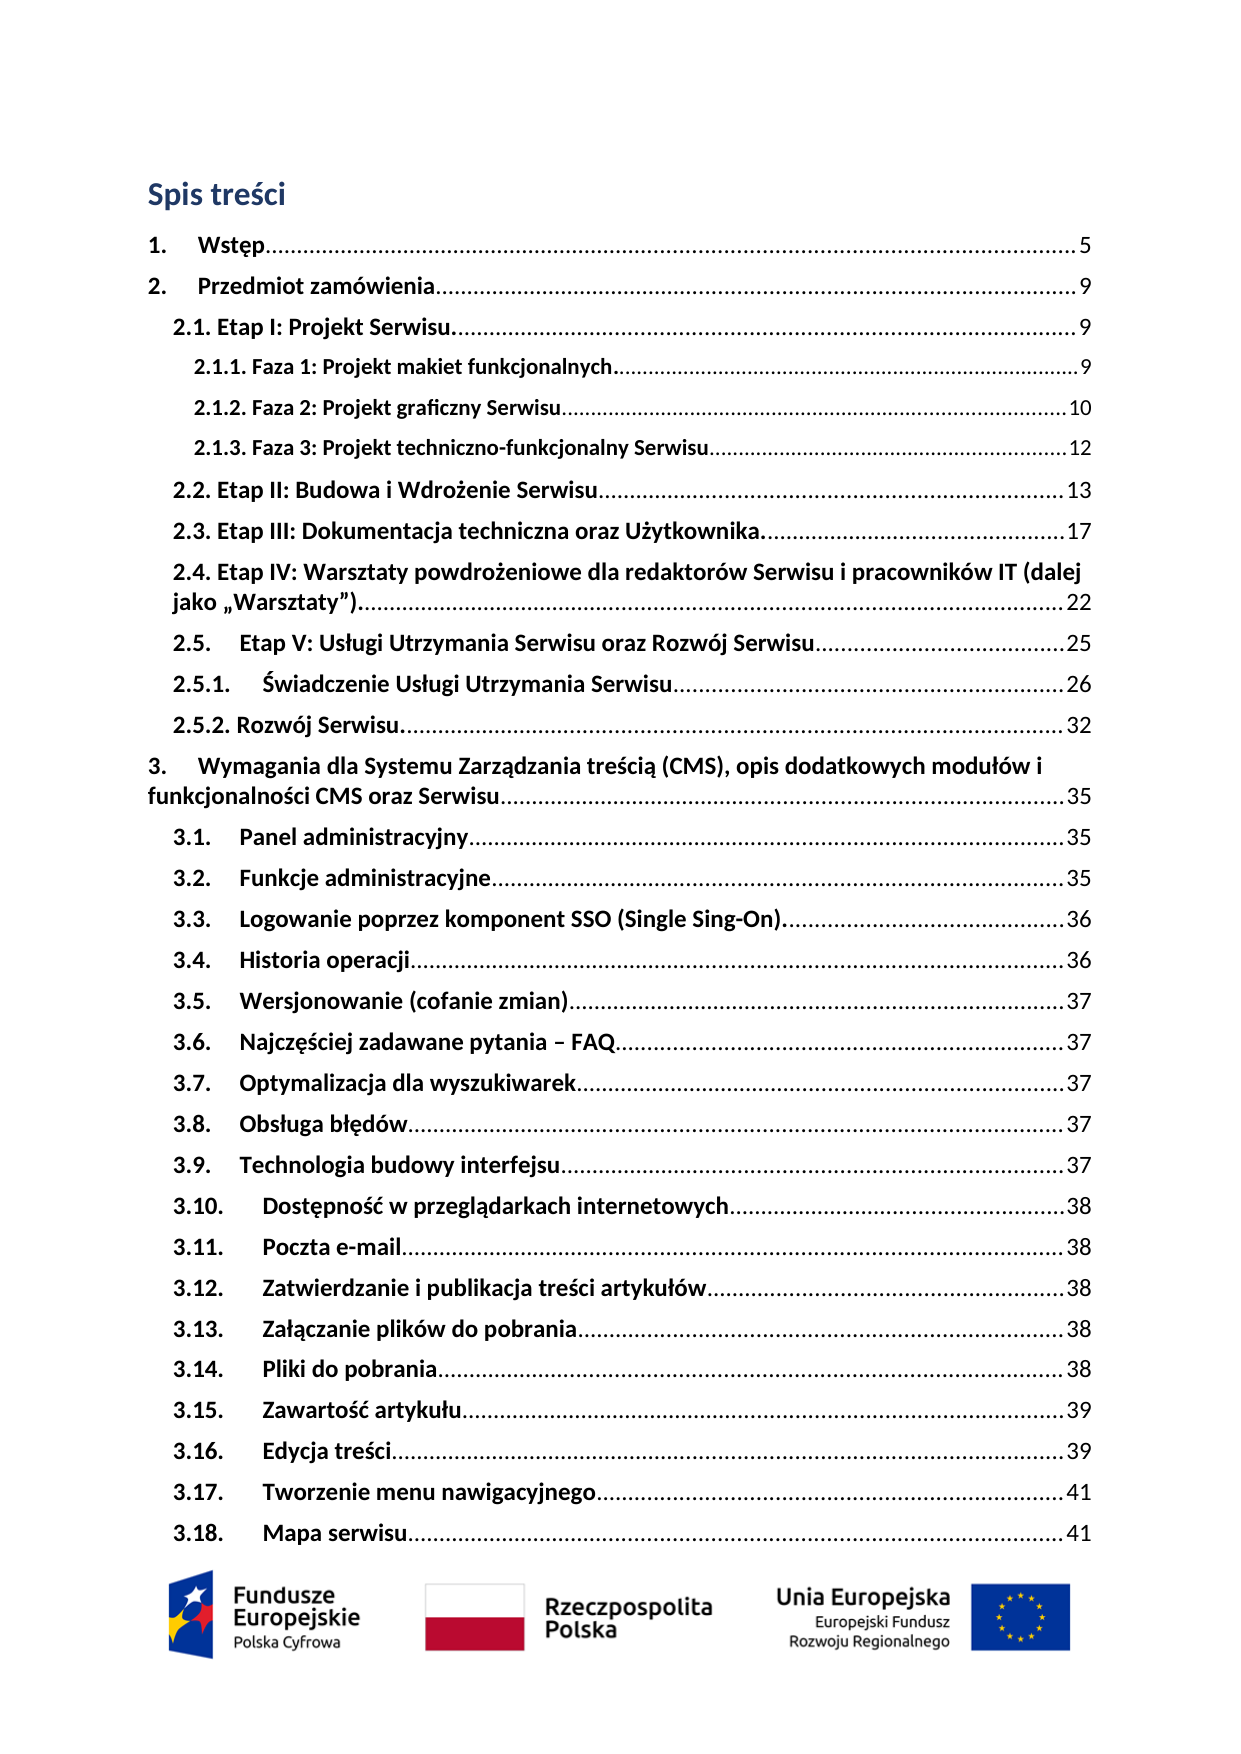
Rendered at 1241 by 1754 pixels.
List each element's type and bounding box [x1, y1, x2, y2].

picture [147, 1549, 1092, 1681]
